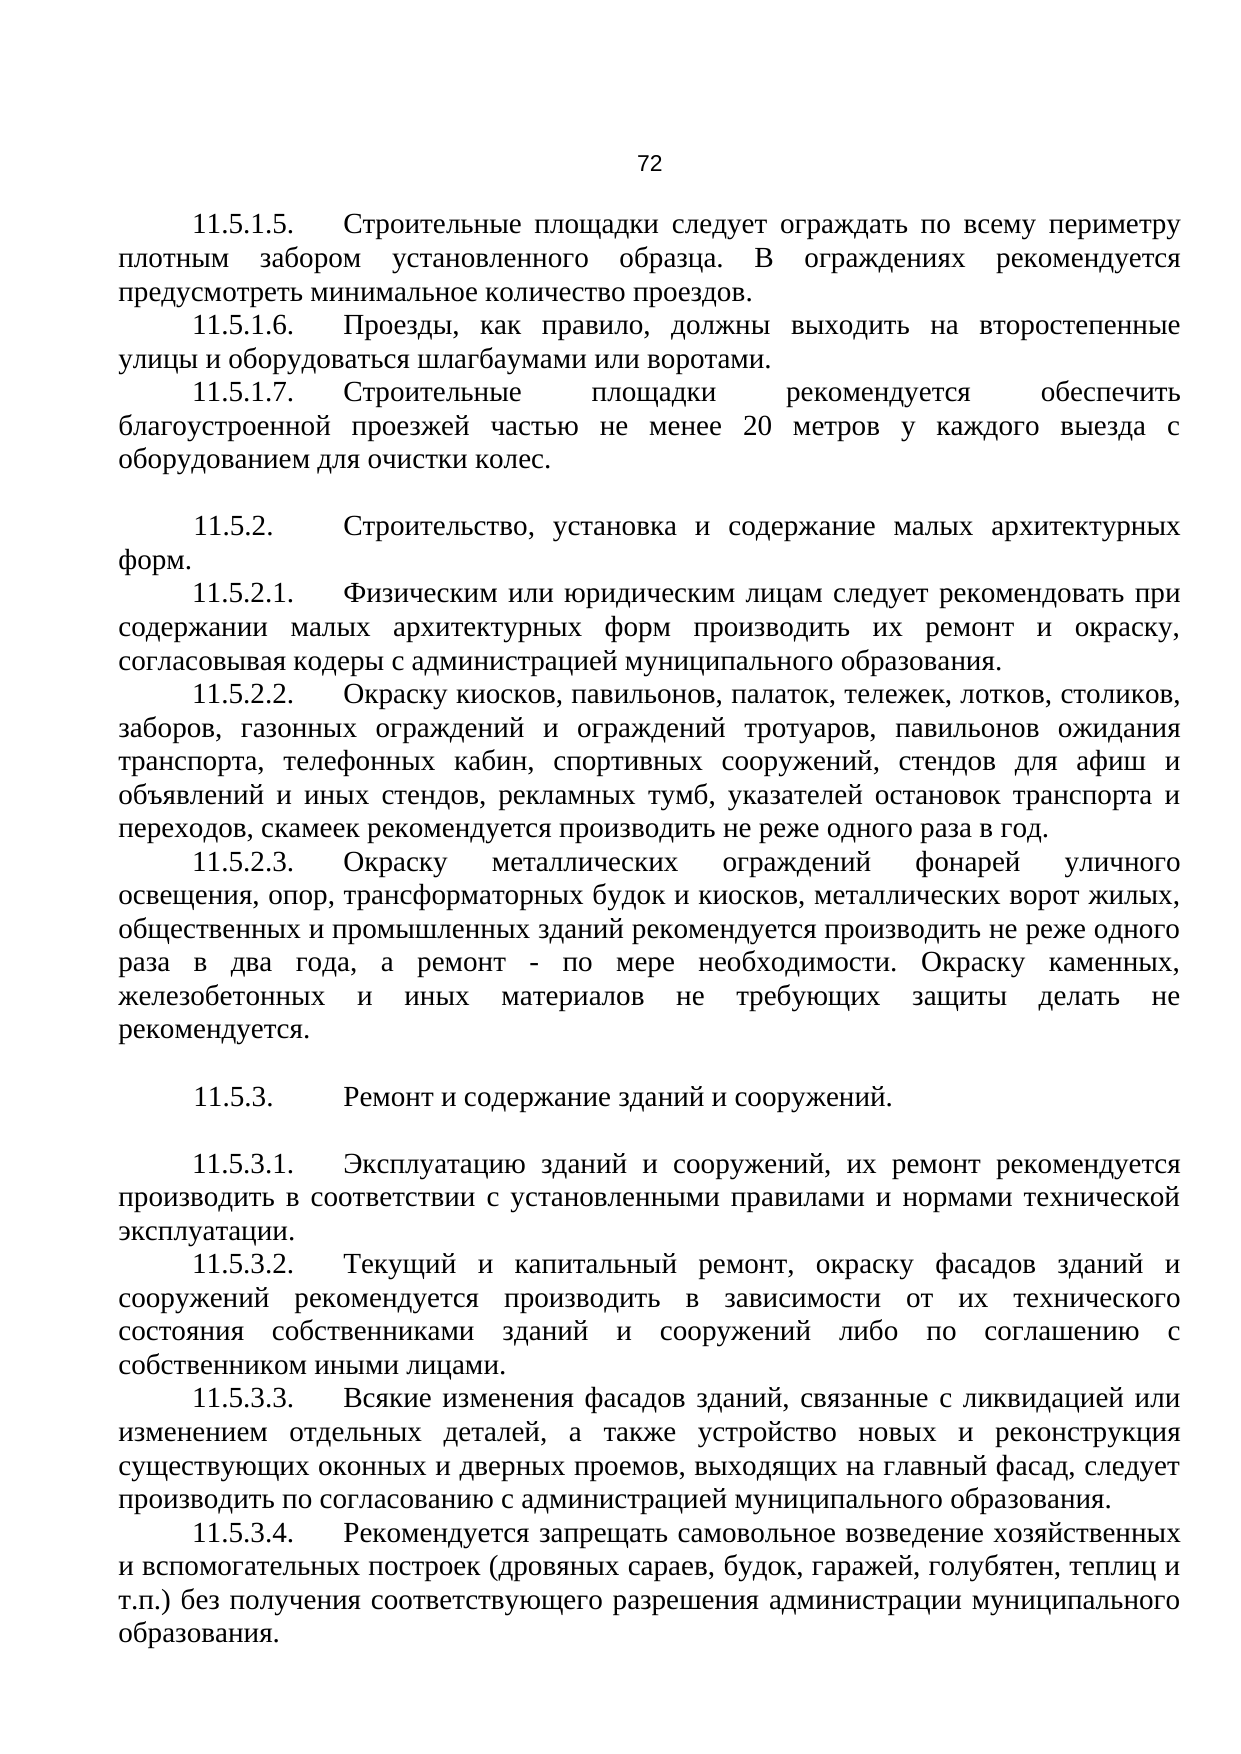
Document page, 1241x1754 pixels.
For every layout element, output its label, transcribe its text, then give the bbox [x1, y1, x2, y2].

list Физическим или юридическим лицам следует рекомендовать при содержании малых архитектурных форм производить их ремонт и окраску, согласовывая кодеры с администрацией муниципального образования. [118, 576, 1181, 676]
list Ремонт и содержание зданий и сооружений. [118, 1079, 1181, 1112]
list Текущий и капитальный ремонт, окраску фасадов зданий и сооружений рекомендуется производить в зависимости от их технического состояния собственниками зданий и сооружений либо по соглашению с собственником иными лицами. [118, 1246, 1181, 1381]
list Строительные площадки рекомендуется обеспечить благоустроенной проезжей частью не менее 20 метров у каждого выезда с оборудованием для очистки колес. [118, 374, 1181, 475]
list Окраску киосков, павильонов, палаток, тележек, лотков, столиков, заборов, газонных ограждений и ограждений тротуаров, павильонов ожидания транспорта, телефонных кабин, спортивных сооружений, стендов для афиш и объявлений и иных стендов, рекламных тумб, указателей остановок транспорта и переходов, скамеек рекомендуется производить не реже одного раза в год. [118, 676, 1181, 844]
list Рекомендуется запрещать самовольное возведение хозяйственных и вспомогательных построек (дровяных сараев, будок, гаражей, голубятен, теплиц и т.п.) без получения соответствующего разрешения администрации муниципального образования. [118, 1515, 1181, 1649]
list Строительство, установка и содержание малых архитектурных форм. [118, 508, 1181, 576]
list Всякие изменения фасадов зданий, связанные с ликвидацией или изменением отдельных деталей, а также устройство новых и реконструкция существующих оконных и дверных проемов, выходящих на главный фасад, следует производить по согласованию с администрацией муниципального образования. [118, 1381, 1181, 1515]
list Проезды, как правило, должны выходить на второстепенные улицы и оборудоваться шлагбаумами или воротами. [118, 307, 1181, 374]
list Окраску металлических ограждений фонарей уличного освещения, опор, трансформаторных будок и киосков, металлических ворот жилых, общественных и промышленных зданий рекомендуется производить не реже одного раза в два года, а ремонт - по мере необходимости. Окраску каменных, железобетонных и иных материалов не требующих защиты делать не рекомендуется. [118, 844, 1181, 1045]
list Эксплуатацию зданий и сооружений, их ремонт рекомендуется производить в соответствии с установленными правилами и нормами технической эксплуатации. [118, 1146, 1181, 1246]
list Строительные площадки следует ограждать по всему периметру плотным забором установленного образца. В ограждениях рекомендуется предусмотреть минимальное количество проездов. [118, 207, 1181, 307]
